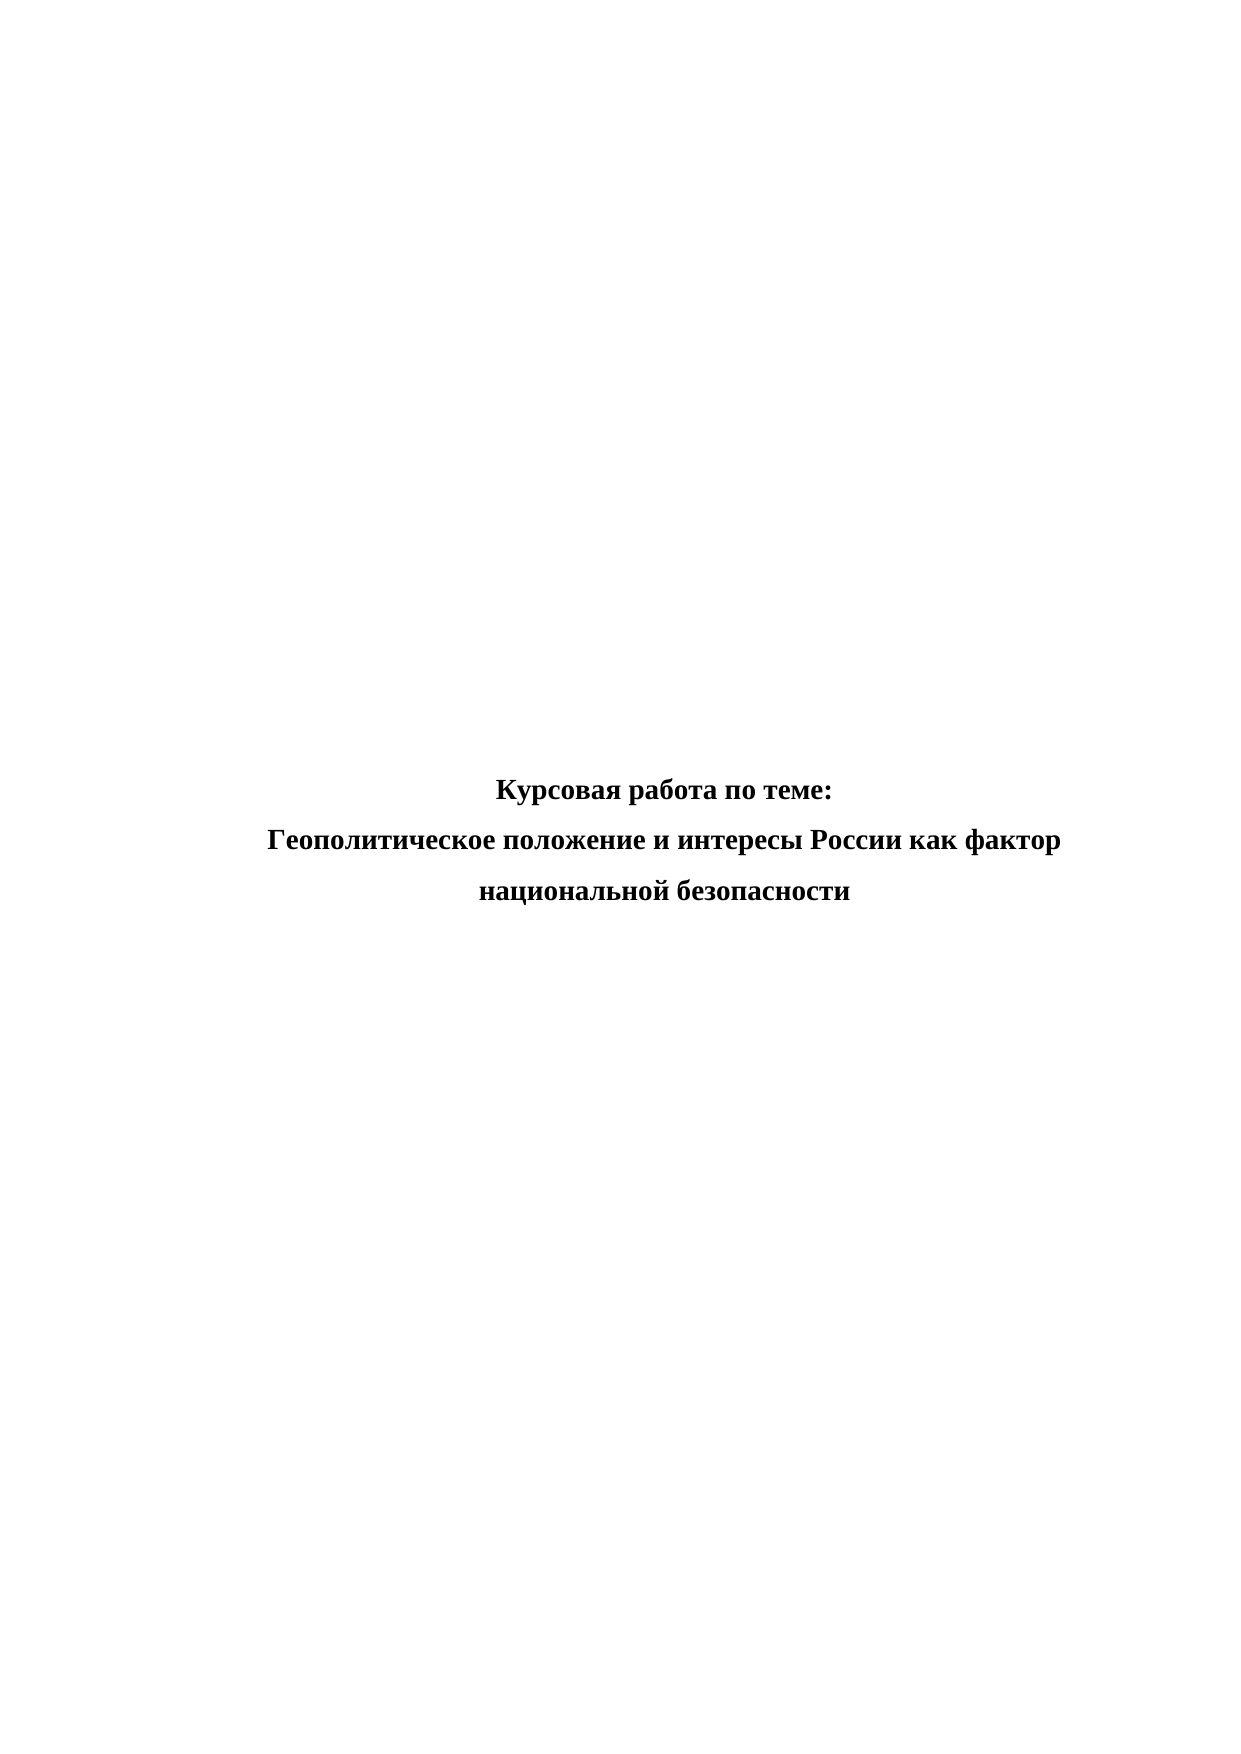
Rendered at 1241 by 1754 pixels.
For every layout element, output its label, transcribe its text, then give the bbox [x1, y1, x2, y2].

text Курсовая работа по теме: [177, 772, 1152, 806]
text Геополитическое положение и интересы России как фактор национальной безопасности [177, 822, 1152, 906]
